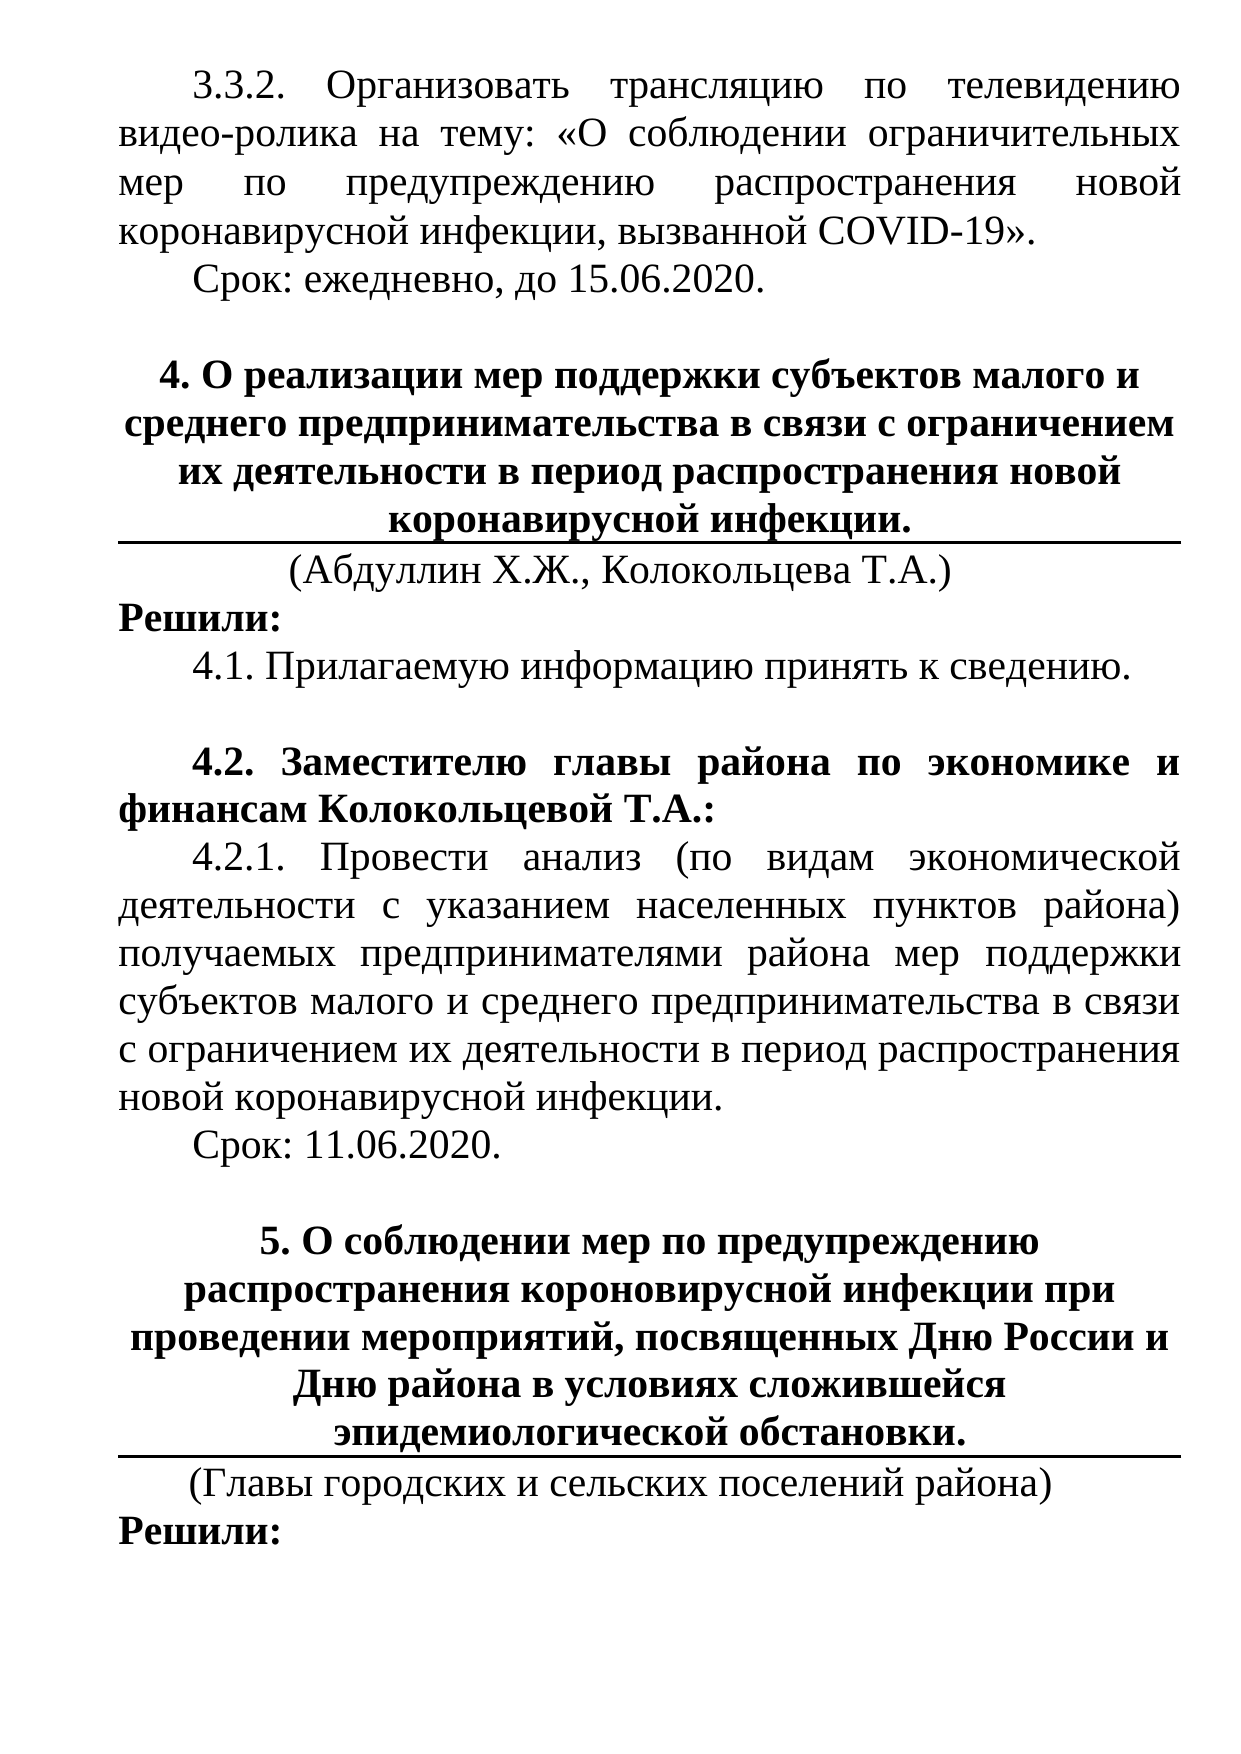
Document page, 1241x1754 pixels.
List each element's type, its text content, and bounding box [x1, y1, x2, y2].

text 4.2.1. Провести анализ (по видам экономической деятельности с указанием населенных пунктов района) получаемых предпринимателями района мер поддержки субъектов малого и среднего предпринимательства в связи с ограничением их деятельности в период распространения новой коронавирусной инфекции. [118, 832, 1181, 1119]
text 4. О реализации мер поддержки субъектов малого и среднего предпринимательства в связи с ограничением их деятельности в период распространения новой коронавирусной инфекции. [118, 349, 1181, 541]
text Срок: 11.06.2020. [118, 1119, 1181, 1167]
text Решили: [118, 1506, 1181, 1554]
text Срок: ежедневно, до 15.06.2020. [118, 254, 1181, 302]
text 4.1. Прилагаемую информацию принять к сведению. [118, 640, 1181, 688]
text 3.3.2. Организовать трансляцию по телевидению видео-ролика на тему: «О соблюдении ограничительных мер по предупреждению распространения новой коронавирусной инфекции, вызванной COVID-19». [118, 59, 1181, 254]
text Решили: [118, 592, 1181, 640]
text (Абдуллин Х.Ж., Колокольцева Т.А.) [44, 544, 1196, 592]
text 4.2. Заместителю главы района по экономике и финансам Колокольцевой Т.А.: [118, 736, 1181, 832]
text (Главы городских и сельских поселений района) [44, 1458, 1196, 1506]
text 5. О соблюдении мер по предупреждению распространения короновирусной инфекции при проведении мероприятий, посвященных Дню России и Дню района в условиях сложившейся эпидемиологической обстановки. [118, 1215, 1181, 1455]
